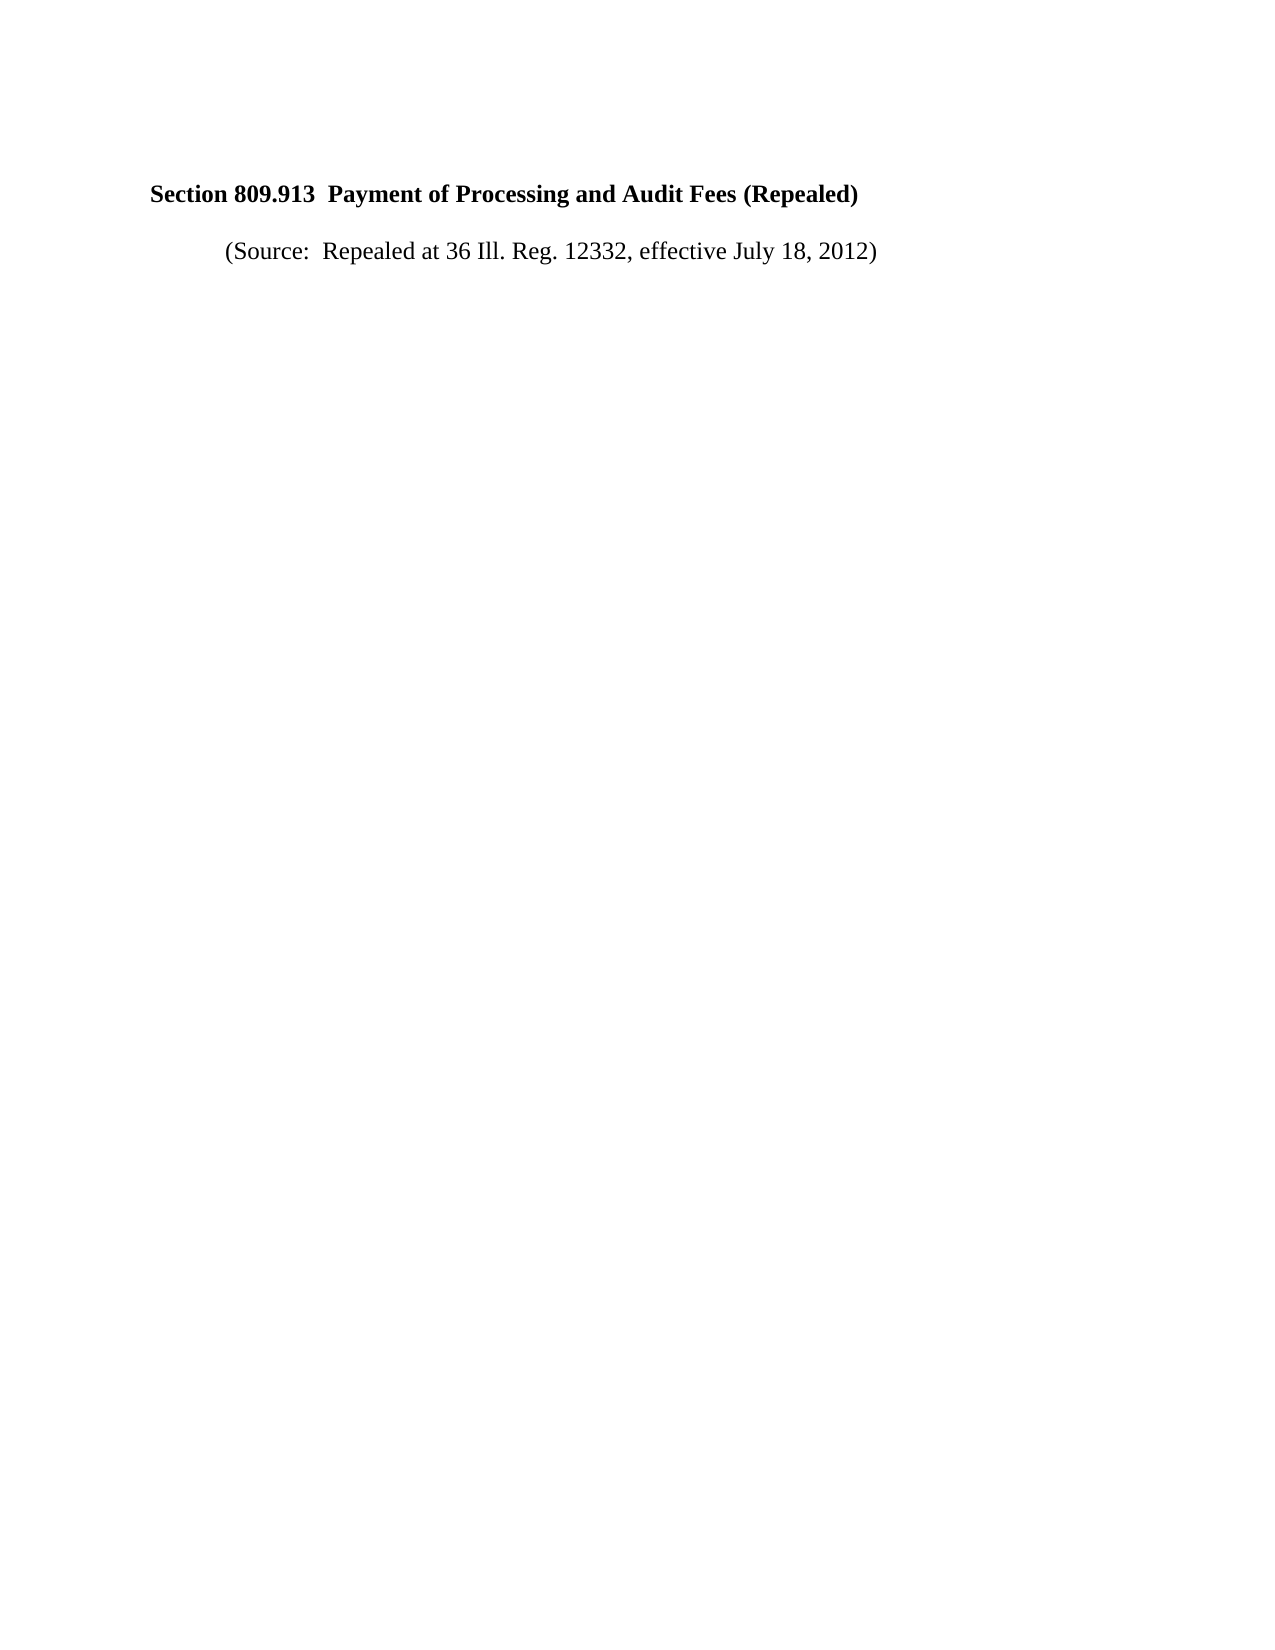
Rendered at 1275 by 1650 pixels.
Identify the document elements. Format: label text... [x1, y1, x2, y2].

text Section 809.913 Payment of Processing and Audit Fees (Repealed) [150, 179, 1125, 207]
text (Source: Repealed at 36 Ill. Reg. 12332, effective July 18, 2012) [225, 236, 1125, 265]
